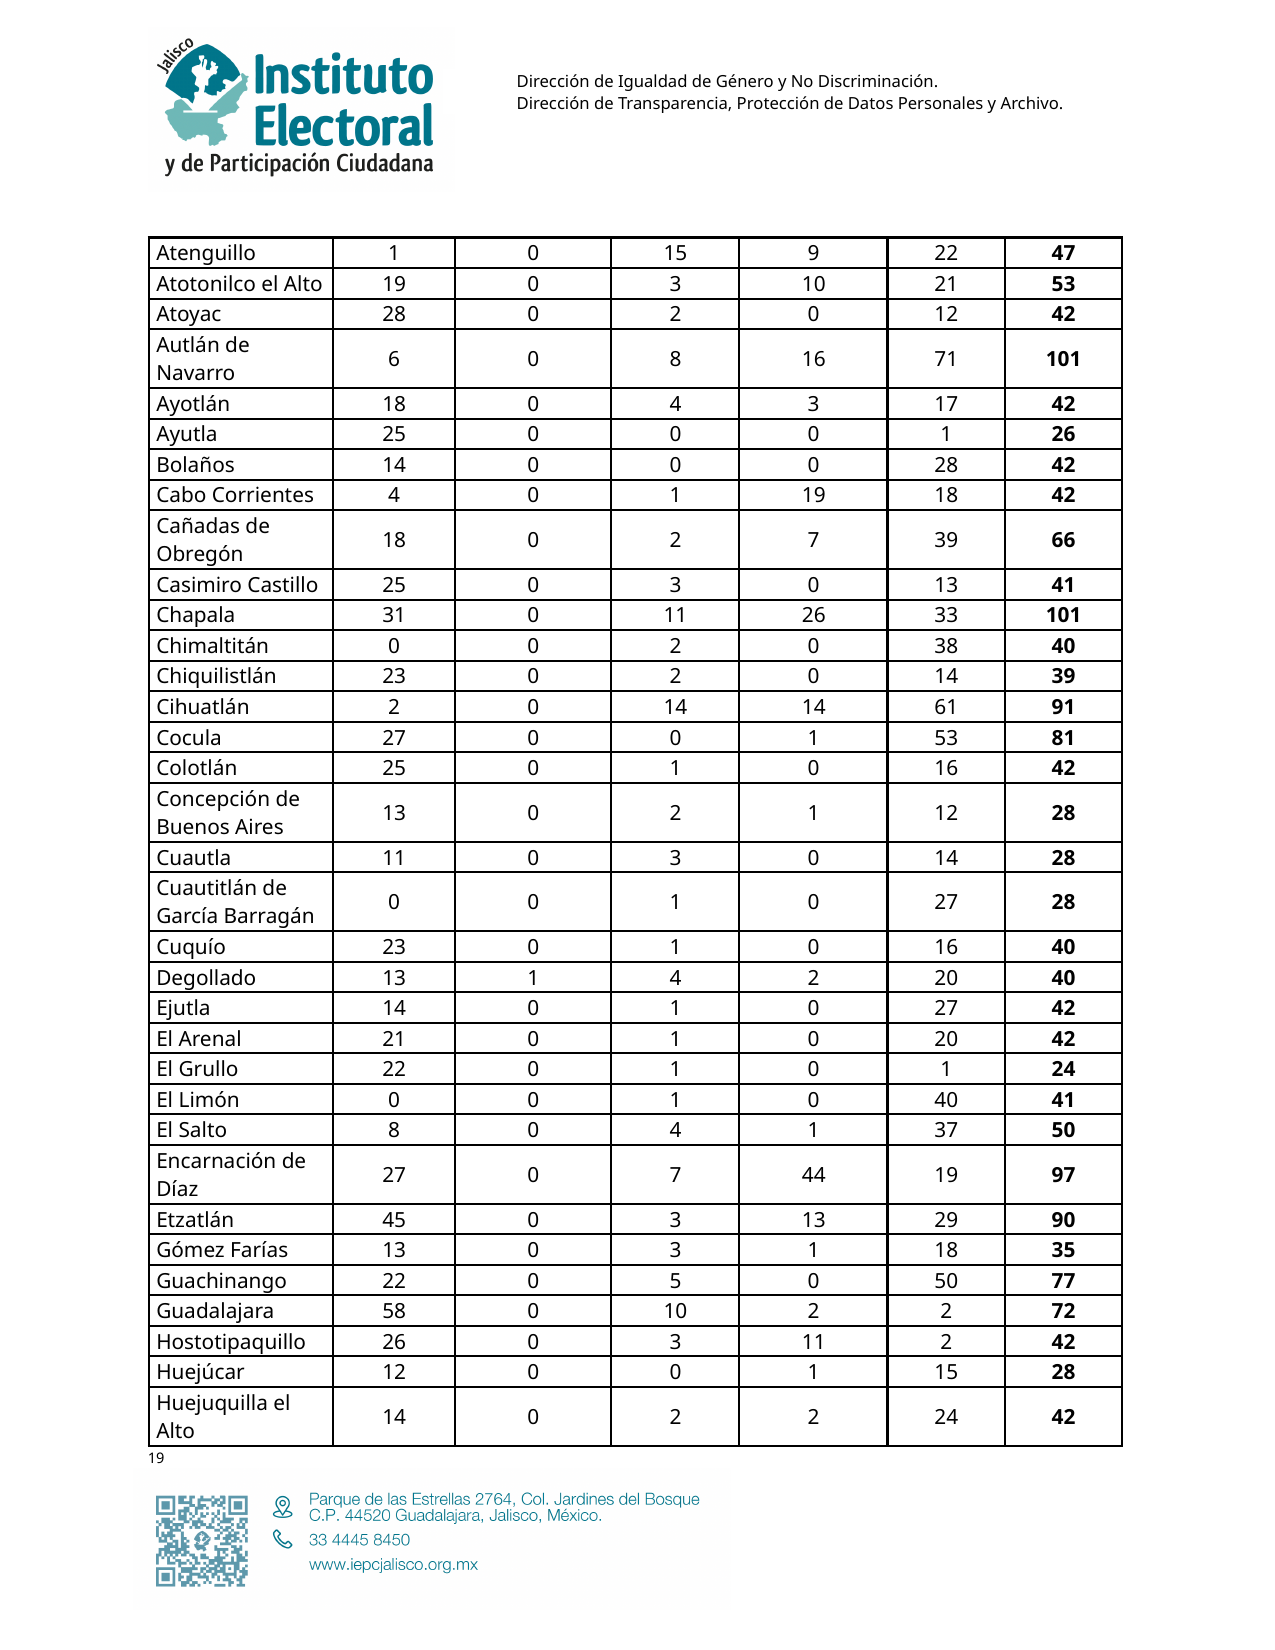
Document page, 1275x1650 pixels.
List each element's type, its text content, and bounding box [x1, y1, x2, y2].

table_cell 50 [889, 1266, 1004, 1294]
table_cell 27 [334, 723, 454, 751]
table_cell 13 [334, 784, 454, 841]
table_cell 0 [456, 420, 610, 448]
table_cell 2 [334, 692, 454, 721]
table_cell 1 [612, 1054, 738, 1083]
table_cell 17 [889, 389, 1004, 417]
table_cell 40 [1006, 631, 1121, 659]
table_cell 0 [456, 1146, 610, 1203]
table_cell 0 [334, 1085, 454, 1113]
table_cell 42 [1006, 1024, 1121, 1052]
table_cell 13 [889, 570, 1004, 598]
table_cell 25 [334, 420, 454, 448]
table_cell 14 [889, 843, 1004, 871]
table_cell 3 [612, 1327, 738, 1355]
table_cell 91 [1006, 692, 1121, 721]
table_cell 6 [334, 330, 454, 387]
table_cell Gómez Farías [150, 1235, 332, 1264]
table_cell 0 [456, 1296, 610, 1325]
table_cell 3 [612, 843, 738, 871]
table_cell 0 [456, 662, 610, 690]
table_cell 0 [740, 300, 886, 328]
table_cell 2 [612, 662, 738, 690]
table_cell 0 [456, 1327, 610, 1355]
table_cell 14 [740, 692, 886, 721]
table_cell 14 [334, 1388, 454, 1445]
table_cell 0 [456, 1054, 610, 1083]
table_cell Etzatlán [150, 1205, 332, 1233]
table_cell 2 [612, 300, 738, 328]
table_cell 1 [740, 1115, 886, 1144]
table_cell 0 [456, 389, 610, 417]
table_cell 0 [740, 873, 886, 930]
table_cell Chapala [150, 601, 332, 629]
table_cell 37 [889, 1115, 1004, 1144]
table_cell 16 [889, 753, 1004, 782]
table_cell 0 [740, 1054, 886, 1083]
table_cell 0 [456, 269, 610, 297]
table_cell 31 [334, 601, 454, 629]
table_cell 1 [889, 420, 1004, 448]
table_cell Cocula [150, 723, 332, 751]
table_cell 0 [456, 239, 610, 267]
table_cell 9 [740, 239, 886, 267]
table_cell Cuautitlán de García Barragán [150, 873, 332, 930]
table_cell 44 [740, 1146, 886, 1203]
table_cell 0 [456, 601, 610, 629]
table_cell 53 [889, 723, 1004, 751]
table_cell 4 [612, 1115, 738, 1144]
table_cell 0 [456, 1024, 610, 1052]
table_cell 28 [1006, 784, 1121, 841]
table_cell 0 [740, 631, 886, 659]
table_cell 0 [456, 1235, 610, 1264]
table_cell 1 [740, 1357, 886, 1386]
table_cell 42 [1006, 300, 1121, 328]
table_cell 0 [740, 843, 886, 871]
table_cell 39 [889, 511, 1004, 568]
table_cell 39 [1006, 662, 1121, 690]
table_cell 24 [1006, 1054, 1121, 1083]
table_cell 42 [1006, 753, 1121, 782]
table_cell 0 [334, 873, 454, 930]
table_cell 41 [1006, 1085, 1121, 1113]
table_cell 0 [456, 1115, 610, 1144]
table_cell 0 [456, 330, 610, 387]
table_cell 1 [612, 1024, 738, 1052]
table_cell 8 [334, 1115, 454, 1144]
table_cell 1 [889, 1054, 1004, 1083]
table_cell Casimiro Castillo [150, 570, 332, 598]
table_cell 53 [1006, 269, 1121, 297]
table_cell 0 [612, 450, 738, 478]
table_cell 2 [612, 1388, 738, 1445]
table_cell 66 [1006, 511, 1121, 568]
table_cell 13 [740, 1205, 886, 1233]
table_cell 0 [456, 753, 610, 782]
table_cell 2 [740, 1296, 886, 1325]
table_cell 3 [612, 1205, 738, 1233]
table_cell Cuautla [150, 843, 332, 871]
table_cell 1 [612, 1085, 738, 1113]
table_cell 0 [740, 1024, 886, 1052]
table_cell 16 [889, 932, 1004, 961]
table_cell 0 [456, 1388, 610, 1445]
table_cell 16 [740, 330, 886, 387]
table_cell Autlán de Navarro [150, 330, 332, 387]
table_cell Huejúcar [150, 1357, 332, 1386]
table_cell 35 [1006, 1235, 1121, 1264]
table_cell 14 [334, 450, 454, 478]
table_cell 0 [740, 1266, 886, 1294]
table_cell 28 [1006, 1357, 1121, 1386]
table_cell 21 [889, 269, 1004, 297]
table_cell 2 [889, 1296, 1004, 1325]
table_cell 101 [1006, 330, 1121, 387]
table_cell Ayotlán [150, 389, 332, 417]
table_cell 19 [740, 481, 886, 509]
table_cell Cihuatlán [150, 692, 332, 721]
table_cell 0 [740, 1085, 886, 1113]
table_cell 0 [456, 1085, 610, 1113]
table_cell Atenguillo [150, 239, 332, 267]
table_cell 8 [612, 330, 738, 387]
table_cell 14 [612, 692, 738, 721]
table_cell 22 [334, 1266, 454, 1294]
table_cell 1 [740, 723, 886, 751]
table_cell 90 [1006, 1205, 1121, 1233]
table_cell Hostotipaquillo [150, 1327, 332, 1355]
table_cell 1 [456, 963, 610, 991]
table_cell 20 [889, 963, 1004, 991]
table_cell 22 [889, 239, 1004, 267]
table_cell 2 [740, 1388, 886, 1445]
table_cell 40 [889, 1085, 1004, 1113]
table_cell El Arenal [150, 1024, 332, 1052]
table_cell 1 [740, 784, 886, 841]
table_cell 42 [1006, 993, 1121, 1022]
table_cell 29 [889, 1205, 1004, 1233]
table_cell 0 [456, 843, 610, 871]
table_cell 1 [334, 239, 454, 267]
table_cell 11 [740, 1327, 886, 1355]
table_cell 4 [612, 963, 738, 991]
table_cell 81 [1006, 723, 1121, 751]
table_cell 28 [1006, 873, 1121, 930]
table_cell Degollado [150, 963, 332, 991]
table_cell 3 [612, 570, 738, 598]
table_cell 1 [612, 873, 738, 930]
table_cell Chiquilistlán [150, 662, 332, 690]
table_cell 3 [612, 1235, 738, 1264]
table_cell 1 [740, 1235, 886, 1264]
table_cell 15 [889, 1357, 1004, 1386]
table_cell 42 [1006, 450, 1121, 478]
table_cell Guadalajara [150, 1296, 332, 1325]
table_cell 50 [1006, 1115, 1121, 1144]
table_cell 0 [456, 570, 610, 598]
table_cell 97 [1006, 1146, 1121, 1203]
table_cell 18 [889, 1235, 1004, 1264]
table_cell 0 [612, 1357, 738, 1386]
table_cell 19 [334, 269, 454, 297]
table_cell 22 [334, 1054, 454, 1083]
table_cell 3 [612, 269, 738, 297]
table_cell 18 [334, 389, 454, 417]
table_cell 0 [456, 873, 610, 930]
table_cell 23 [334, 932, 454, 961]
table_cell 18 [889, 481, 1004, 509]
table_cell 26 [740, 601, 886, 629]
table_cell 0 [456, 631, 610, 659]
table_cell 4 [334, 481, 454, 509]
table_cell 28 [1006, 843, 1121, 871]
table_cell 14 [889, 662, 1004, 690]
table_cell 0 [456, 1357, 610, 1386]
table_cell Ayutla [150, 420, 332, 448]
table_cell El Salto [150, 1115, 332, 1144]
table_cell 42 [1006, 1388, 1121, 1445]
table_cell 71 [889, 330, 1004, 387]
table_cell 45 [334, 1205, 454, 1233]
table_cell 26 [334, 1327, 454, 1355]
table_cell 0 [456, 932, 610, 961]
table_cell 61 [889, 692, 1004, 721]
table_cell Encarnación de Díaz [150, 1146, 332, 1203]
table_cell 0 [740, 932, 886, 961]
table_cell 10 [612, 1296, 738, 1325]
table_cell 15 [612, 239, 738, 267]
table_cell 12 [334, 1357, 454, 1386]
picture [147, 27, 455, 192]
table_cell 38 [889, 631, 1004, 659]
table_cell 28 [334, 300, 454, 328]
table_cell 28 [889, 450, 1004, 478]
table_cell 1 [612, 993, 738, 1022]
table_cell 0 [456, 723, 610, 751]
table_cell 13 [334, 963, 454, 991]
table_cell 19 [889, 1146, 1004, 1203]
table_cell 18 [334, 511, 454, 568]
table_cell Cuquío [150, 932, 332, 961]
table_cell 0 [456, 481, 610, 509]
table_cell 14 [334, 993, 454, 1022]
table_cell 12 [889, 784, 1004, 841]
table_cell El Limón [150, 1085, 332, 1113]
table_cell 1 [612, 753, 738, 782]
table_cell 2 [612, 631, 738, 659]
table_cell 40 [1006, 932, 1121, 961]
table_cell 0 [612, 420, 738, 448]
table_cell 21 [334, 1024, 454, 1052]
table_cell 0 [740, 662, 886, 690]
table_cell 42 [1006, 481, 1121, 509]
table_cell 27 [334, 1146, 454, 1203]
table_cell 42 [1006, 389, 1121, 417]
table_cell Concepción de Buenos Aires [150, 784, 332, 841]
table_cell 0 [740, 450, 886, 478]
table_cell 2 [612, 511, 738, 568]
table_cell 1 [612, 481, 738, 509]
table_cell 0 [456, 1266, 610, 1294]
table_cell 1 [612, 932, 738, 961]
table_cell 20 [889, 1024, 1004, 1052]
table_cell Guachinango [150, 1266, 332, 1294]
table_cell Ejutla [150, 993, 332, 1022]
table_cell 0 [740, 570, 886, 598]
table_cell 0 [456, 784, 610, 841]
table_cell 101 [1006, 601, 1121, 629]
table_cell 41 [1006, 570, 1121, 598]
table_cell 12 [889, 300, 1004, 328]
table_cell 0 [456, 511, 610, 568]
table_cell 4 [612, 389, 738, 417]
table_cell 0 [456, 450, 610, 478]
table_cell 24 [889, 1388, 1004, 1445]
table_cell 33 [889, 601, 1004, 629]
table_cell 0 [456, 692, 610, 721]
table_cell 0 [740, 993, 886, 1022]
table_cell 2 [612, 784, 738, 841]
table_cell 0 [456, 300, 610, 328]
table_cell Cañadas de Obregón [150, 511, 332, 568]
table_cell Colotlán [150, 753, 332, 782]
table_cell 2 [889, 1327, 1004, 1355]
picture [132, 1468, 732, 1610]
table_cell 0 [456, 1205, 610, 1233]
table_cell Bolaños [150, 450, 332, 478]
table_cell Cabo Corrientes [150, 481, 332, 509]
table_cell 2 [740, 963, 886, 991]
table_cell 0 [612, 723, 738, 751]
table_cell 0 [740, 753, 886, 782]
table_cell 7 [740, 511, 886, 568]
table_cell Chimaltitán [150, 631, 332, 659]
table_cell 23 [334, 662, 454, 690]
table_cell 3 [740, 389, 886, 417]
table_cell 26 [1006, 420, 1121, 448]
table_cell 27 [889, 873, 1004, 930]
table_cell 58 [334, 1296, 454, 1325]
table_cell 13 [334, 1235, 454, 1264]
table_cell 0 [740, 420, 886, 448]
table_cell 11 [612, 601, 738, 629]
table_cell 10 [740, 269, 886, 297]
table_cell 72 [1006, 1296, 1121, 1325]
table_cell 40 [1006, 963, 1121, 991]
table_cell 27 [889, 993, 1004, 1022]
table_cell 25 [334, 570, 454, 598]
table_cell 0 [334, 631, 454, 659]
table_cell 5 [612, 1266, 738, 1294]
table_cell 11 [334, 843, 454, 871]
table_cell Atoyac [150, 300, 332, 328]
table_cell Huejuquilla el Alto [150, 1388, 332, 1445]
table_cell 77 [1006, 1266, 1121, 1294]
table_cell 0 [456, 993, 610, 1022]
table_cell 47 [1006, 239, 1121, 267]
table_cell 7 [612, 1146, 738, 1203]
table_cell 25 [334, 753, 454, 782]
table_cell Atotonilco el Alto [150, 269, 332, 297]
table_cell 42 [1006, 1327, 1121, 1355]
table_cell El Grullo [150, 1054, 332, 1083]
